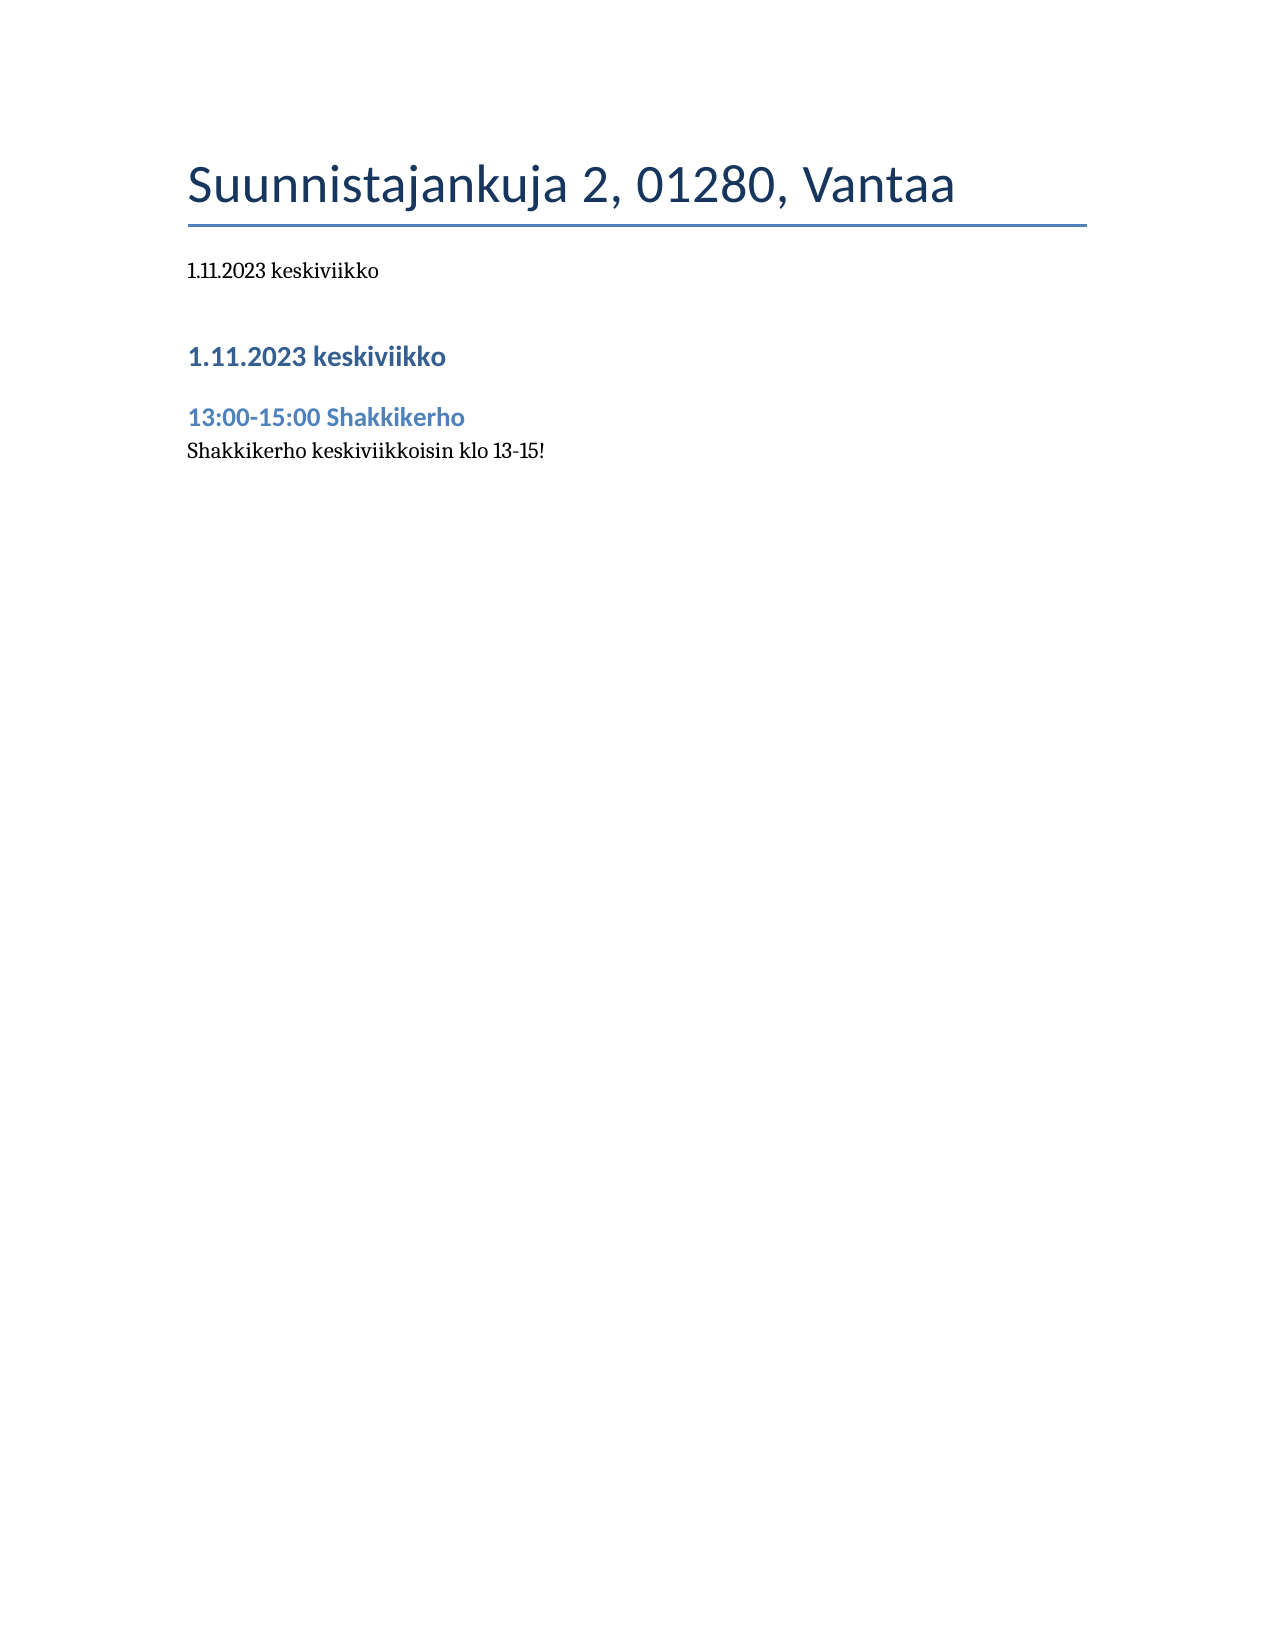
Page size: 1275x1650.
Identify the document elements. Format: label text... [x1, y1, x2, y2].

subtitle 1.11.2023 keskiviikko [187, 338, 1087, 374]
title Suunnistajankuja 2, 01280, Vantaa [187, 150, 1087, 227]
text 1.11.2023 keskiviikko [187, 258, 1087, 284]
text Shakkikerho keskiviikkoisin klo 13-15! [187, 438, 1087, 464]
subtitle 13:00-15:00 Shakkikerho [187, 400, 1087, 433]
